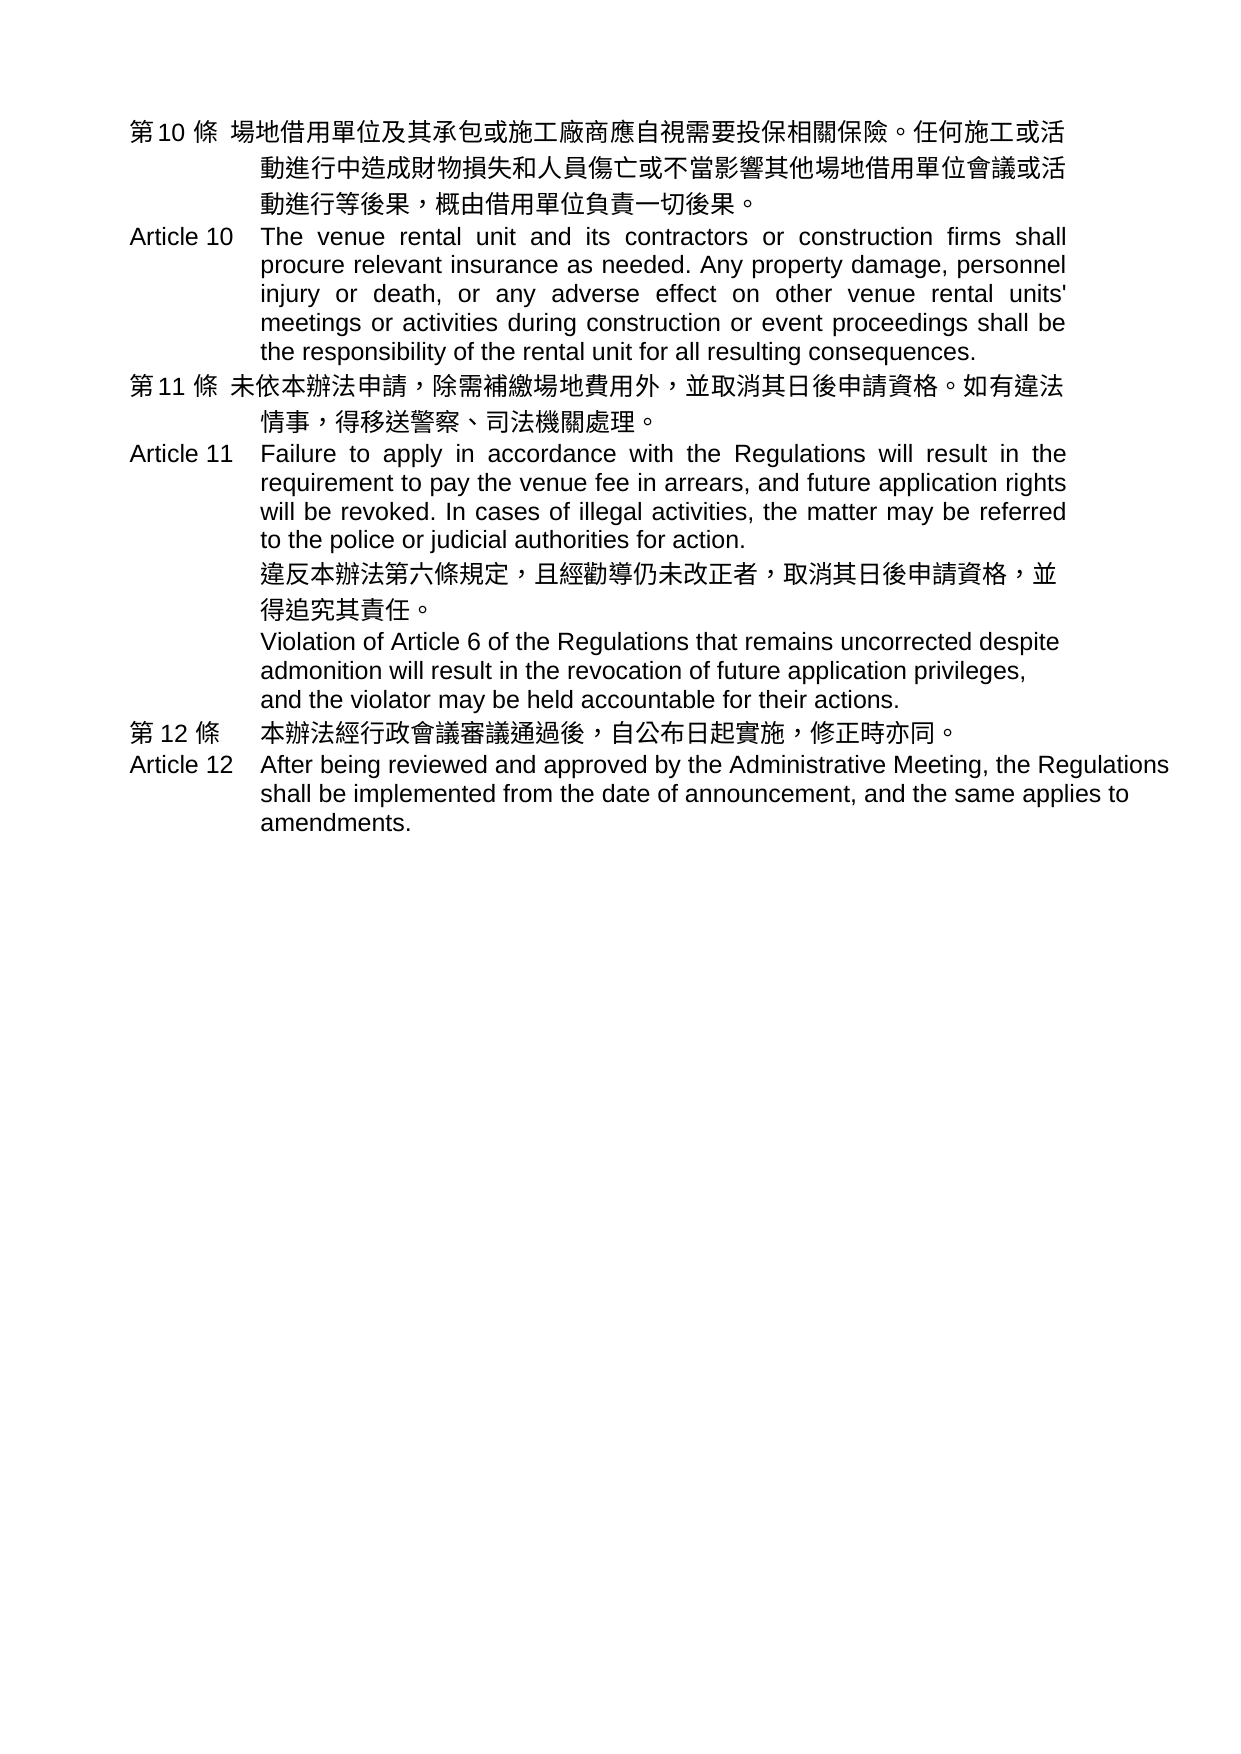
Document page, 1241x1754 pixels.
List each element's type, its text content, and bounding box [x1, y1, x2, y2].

text 第 10 條 場地借用單位及其承包或施工廠商應自視需要投保相關保險。任何施工或活動進行中造成財物損失和人員傷亡或不當影響其他場地借用單位會議或活動進行等後果，概由借用單位負責一切後果。 [129, 112, 1068, 221]
text Article 10 The venue rental unit and its contractors or construction firms shall procure relevant insurance as needed. Any property damage, personnel injury or death, or any adverse effect on other venue rental units' meetings or activities during construction or event proceedings shall be the responsibility of the rental unit for all resulting consequences. [129, 222, 1068, 365]
text Article 12 After being reviewed and approved by the Administrative Meeting, the Regulations shall be implemented from the date of announcement, and the same applies to amendments. [129, 750, 1181, 836]
text 第 12 條 本辦法經行政會議審議通過後，自公布日起實施，修正時亦同。 [129, 714, 1181, 750]
text 第 11 條 未依本辦法申請，除需補繳場地費用外，並取消其日後申請資格。如有違法情事，得移送警察、司法機關處理。 [129, 366, 1068, 438]
text Violation of Article 6 of the Regulations that remains uncorrected despite admonition will result in the revocation of future application privileges, and the violator may be held accountable for their actions. [260, 627, 1068, 713]
text Article 11 Failure to apply in accordance with the Regulations will result in the requirement to pay the venue fee in arrears, and future application rights will be revoked. In cases of illegal activities, the matter may be referred to the police or judicial authorities for action. [129, 439, 1068, 554]
text 違反本辦法第六條規定，且經勸導仍未改正者，取消其日後申請資格，並得追究其責任。 [260, 554, 1068, 627]
